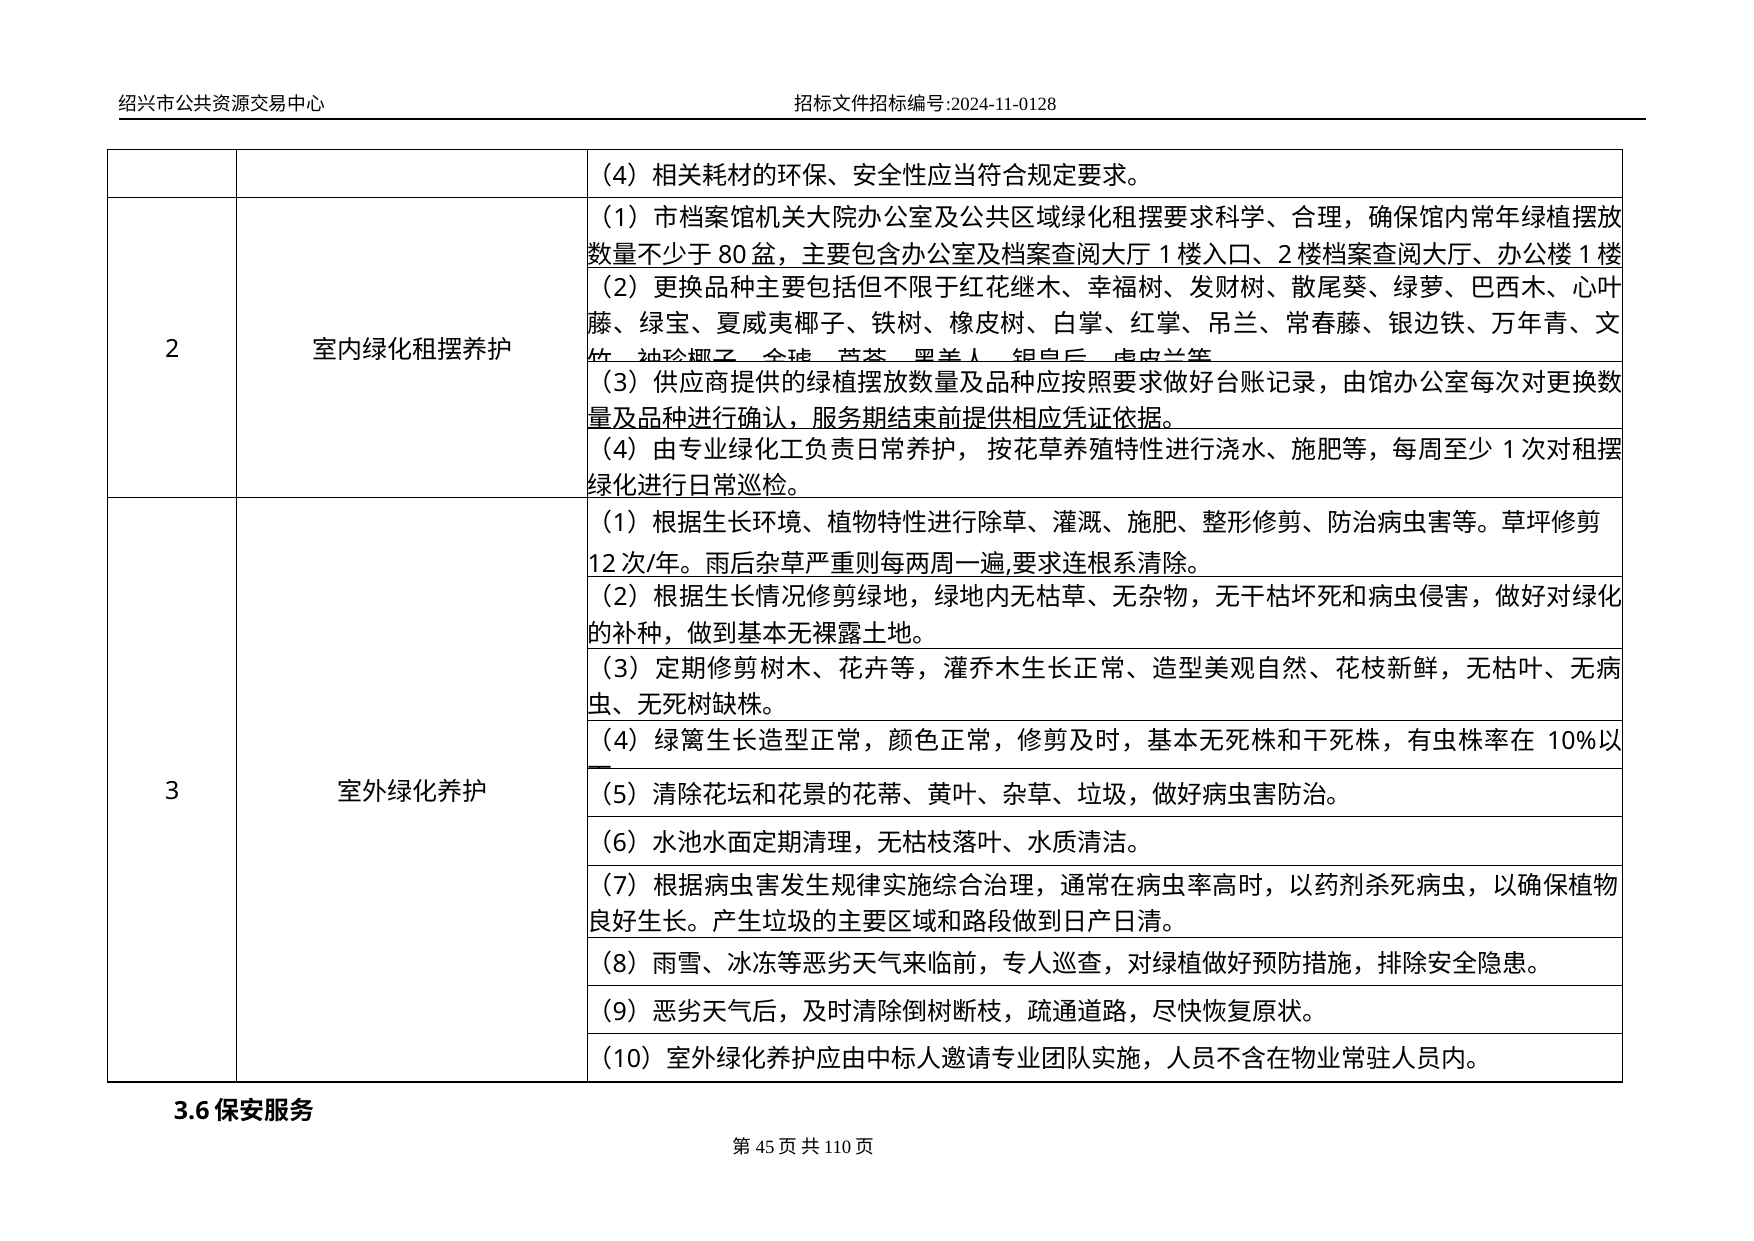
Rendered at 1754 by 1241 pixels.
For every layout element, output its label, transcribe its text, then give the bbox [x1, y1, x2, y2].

table_cell 室内绿化租摆养护 [237, 198, 587, 497]
table_cell （8）雨雪、冰冻等恶劣天气来临前，专人巡查，对绿植做好预防措施，排除安全隐患。 [588, 938, 1622, 985]
table_cell （9）恶劣天气后，及时清除倒树断枝，疏通道路，尽快恢复原状。 [588, 986, 1622, 1033]
table_cell （3）定期修剪树木、花卉等，灌乔木生长正常、造型美观自然、花枝新鲜，无枯叶、无病虫、无死树缺株。 [588, 649, 1622, 719]
table_cell （4）由专业绿化工负责日常养护， 按花草养殖特性进行浇水、施肥等，每周至少1次对租摆绿化进行日常巡检。 [588, 429, 1622, 497]
table_cell （5）清除花坛和花景的花蒂、黄叶、杂草、垃圾，做好病虫害防治。 [588, 769, 1622, 816]
table_cell （2）更换品种主要包括但不限于红花继木、幸福树、发财树、散尾葵、绿萝、巴西木、心叶藤、绿宝、夏威夷椰子、铁树、橡皮树、白掌、红掌、吊兰、常春藤、银边铁、万年青、文竹、袖珍椰子、金琥、芦荟、黑美人、银皇后、虎皮兰等。 [588, 268, 1622, 361]
table_cell （1）市档案馆机关大院办公室及公共区域绿化租摆要求科学、合理，确保馆内常年绿植摆放数量不少于80盆，主要包含办公室及档案查阅大厅1楼入口、2楼档案查阅大厅、办公楼1楼北侧入口大厅等公共区域，遇有枯萎、坏死等迹象立即更换。 [588, 198, 1622, 267]
table_cell 3 [108, 498, 236, 1081]
table_cell 2 [108, 198, 236, 497]
table_cell （10）室外绿化养护应由中标人邀请专业团队实施，人员不含在物业常驻人员内。 [588, 1034, 1622, 1081]
text 3.6保安服务 [174, 1083, 1543, 1129]
table_cell （7）根据病虫害发生规律实施综合治理，通常在病虫率高时，以药剂杀死病虫，以确保植物良好生长。产生垃圾的主要区域和路段做到日产日清。 [588, 866, 1622, 937]
table_cell （6）水池水面定期清理，无枯枝落叶、水质清洁。 [588, 817, 1622, 864]
table_cell （4）绿篱生长造型正常，颜色正常，修剪及时，基本无死株和干死株，有虫株率在10%以下。 [588, 721, 1622, 768]
table_cell 室外绿化养护 [237, 498, 587, 1081]
table_cell （1）根据生长环境、植物特性进行除草、灌溉、施肥、整形修剪、防治病虫害等。草坪修剪12次/年。雨后杂草严重则每两周一遍,要求连根系清除。 [588, 498, 1622, 576]
table_cell （2）根据生长情况修剪绿地，绿地内无枯草、无杂物，无干枯坏死和病虫侵害，做好对绿化的补种，做到基本无裸露土地。 [588, 577, 1622, 647]
table_cell （3）供应商提供的绿植摆放数量及品种应按照要求做好台账记录，由馆办公室每次对更换数量及品种进行确认，服务期结束前提供相应凭证依据。 [588, 362, 1622, 428]
table_cell （4）相关耗材的环保、安全性应当符合规定要求。 [588, 150, 1622, 197]
